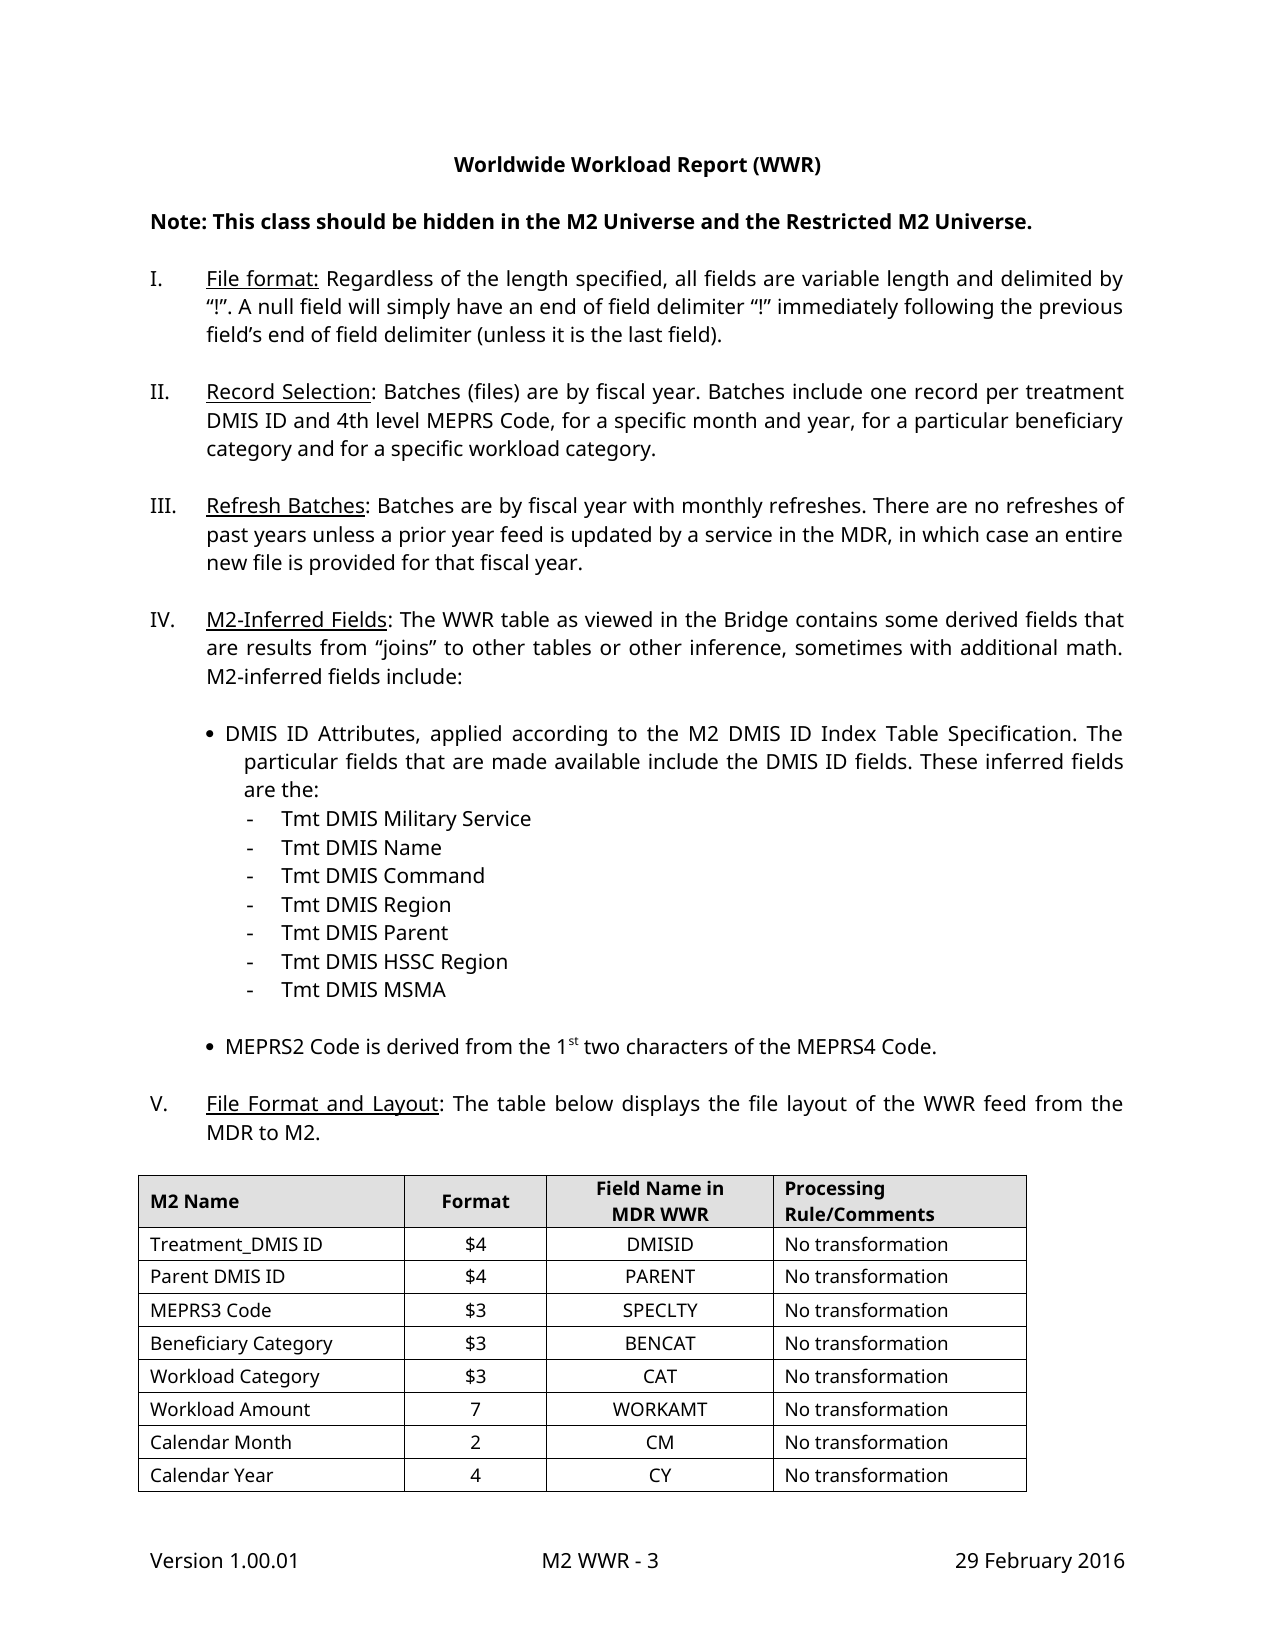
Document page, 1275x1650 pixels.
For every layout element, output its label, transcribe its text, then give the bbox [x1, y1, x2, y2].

table_cell DMISID [547, 1228, 773, 1259]
list Tmt DMIS HSSC Region [244, 947, 1125, 975]
list Tmt DMIS Parent [244, 918, 1125, 947]
table_cell No transformation [774, 1360, 1026, 1392]
table_cell CM [547, 1426, 773, 1458]
list Tmt DMIS MSMA [244, 975, 1125, 1004]
list File format: Regardless of the length specified, all fields are variable length and delimited by “!”. A null field will simply have an end of field delimiter “!” immediately following the previous field’s end of field delimiter (unless it is the last field). [150, 264, 1125, 349]
list MEPRS2 Code is derived from the 1st two characters of the MEPRS4 Code. [206, 1032, 1125, 1061]
text Worldwide Workload Report (WWR) [150, 150, 1125, 178]
table_cell Workload Category [139, 1360, 404, 1392]
table_cell No transformation [774, 1327, 1026, 1359]
list Tmt DMIS Region [244, 890, 1125, 918]
table_cell No transformation [774, 1393, 1026, 1425]
table_cell CAT [547, 1360, 773, 1392]
table_cell No transformation [774, 1426, 1026, 1458]
table_cell WORKAMT [547, 1393, 773, 1425]
text Note: This class should be hidden in the M2 Universe and the Restricted M2 Universe. [150, 207, 1125, 235]
table_cell Parent DMIS ID [139, 1261, 404, 1293]
table_cell CY [547, 1459, 773, 1491]
table_cell BENCAT [547, 1327, 773, 1359]
table_cell No transformation [774, 1459, 1026, 1491]
list Refresh Batches: Batches are by fiscal year with monthly refreshes. There are no refreshes of past years unless a prior year feed is updated by a service in the MDR, in which case an entire new file is provided for that fiscal year. [150, 491, 1125, 577]
table_cell Beneficiary Category [139, 1327, 404, 1359]
table_cell $3 [405, 1327, 546, 1359]
table_cell No transformation [774, 1228, 1026, 1259]
list Tmt DMIS Name [244, 833, 1125, 861]
table_cell PARENT [547, 1261, 773, 1293]
table_header Field Name in MDR WWR [547, 1176, 773, 1227]
table_cell No transformation [774, 1261, 1026, 1293]
table_cell SPECLTY [547, 1294, 773, 1326]
table_header Processing Rule/Comments [774, 1176, 1026, 1227]
list M2-Inferred Fields: The WWR table as viewed in the Bridge contains some derived fields that are results from “joins” to other tables or other inference, sometimes with additional math. M2-inferred fields include: [150, 605, 1125, 690]
table_cell $4 [405, 1228, 546, 1259]
table_cell $4 [405, 1261, 546, 1293]
table_header Format [405, 1176, 546, 1227]
list Tmt DMIS Military Service [244, 804, 1125, 833]
table_cell $3 [405, 1360, 546, 1392]
table_header M2 Name [139, 1176, 404, 1227]
table_cell Workload Amount [139, 1393, 404, 1425]
table_cell $3 [405, 1294, 546, 1326]
table_cell Calendar Year [139, 1459, 404, 1491]
table_cell 2 [405, 1426, 546, 1458]
list Record Selection: Batches (files) are by fiscal year. Batches include one record per treatment DMIS ID and 4th level MEPRS Code, for a specific month and year, for a particular beneficiary category and for a specific workload category. [150, 377, 1125, 463]
table_cell 4 [405, 1459, 546, 1491]
table_cell Calendar Month [139, 1426, 404, 1458]
table_cell 7 [405, 1393, 546, 1425]
list Tmt DMIS Command [244, 861, 1125, 890]
list File Format and Layout: The table below displays the file layout of the WWR feed from the MDR to M2. [150, 1089, 1125, 1146]
table_cell No transformation [774, 1294, 1026, 1326]
table_cell Treatment_DMIS ID [139, 1228, 404, 1259]
table_cell MEPRS3 Code [139, 1294, 404, 1326]
list DMIS ID Attributes, applied according to the M2 DMIS ID Index Table Specification. The particular fields that are made available include the DMIS ID fields. These inferred fields are the: [206, 719, 1125, 804]
